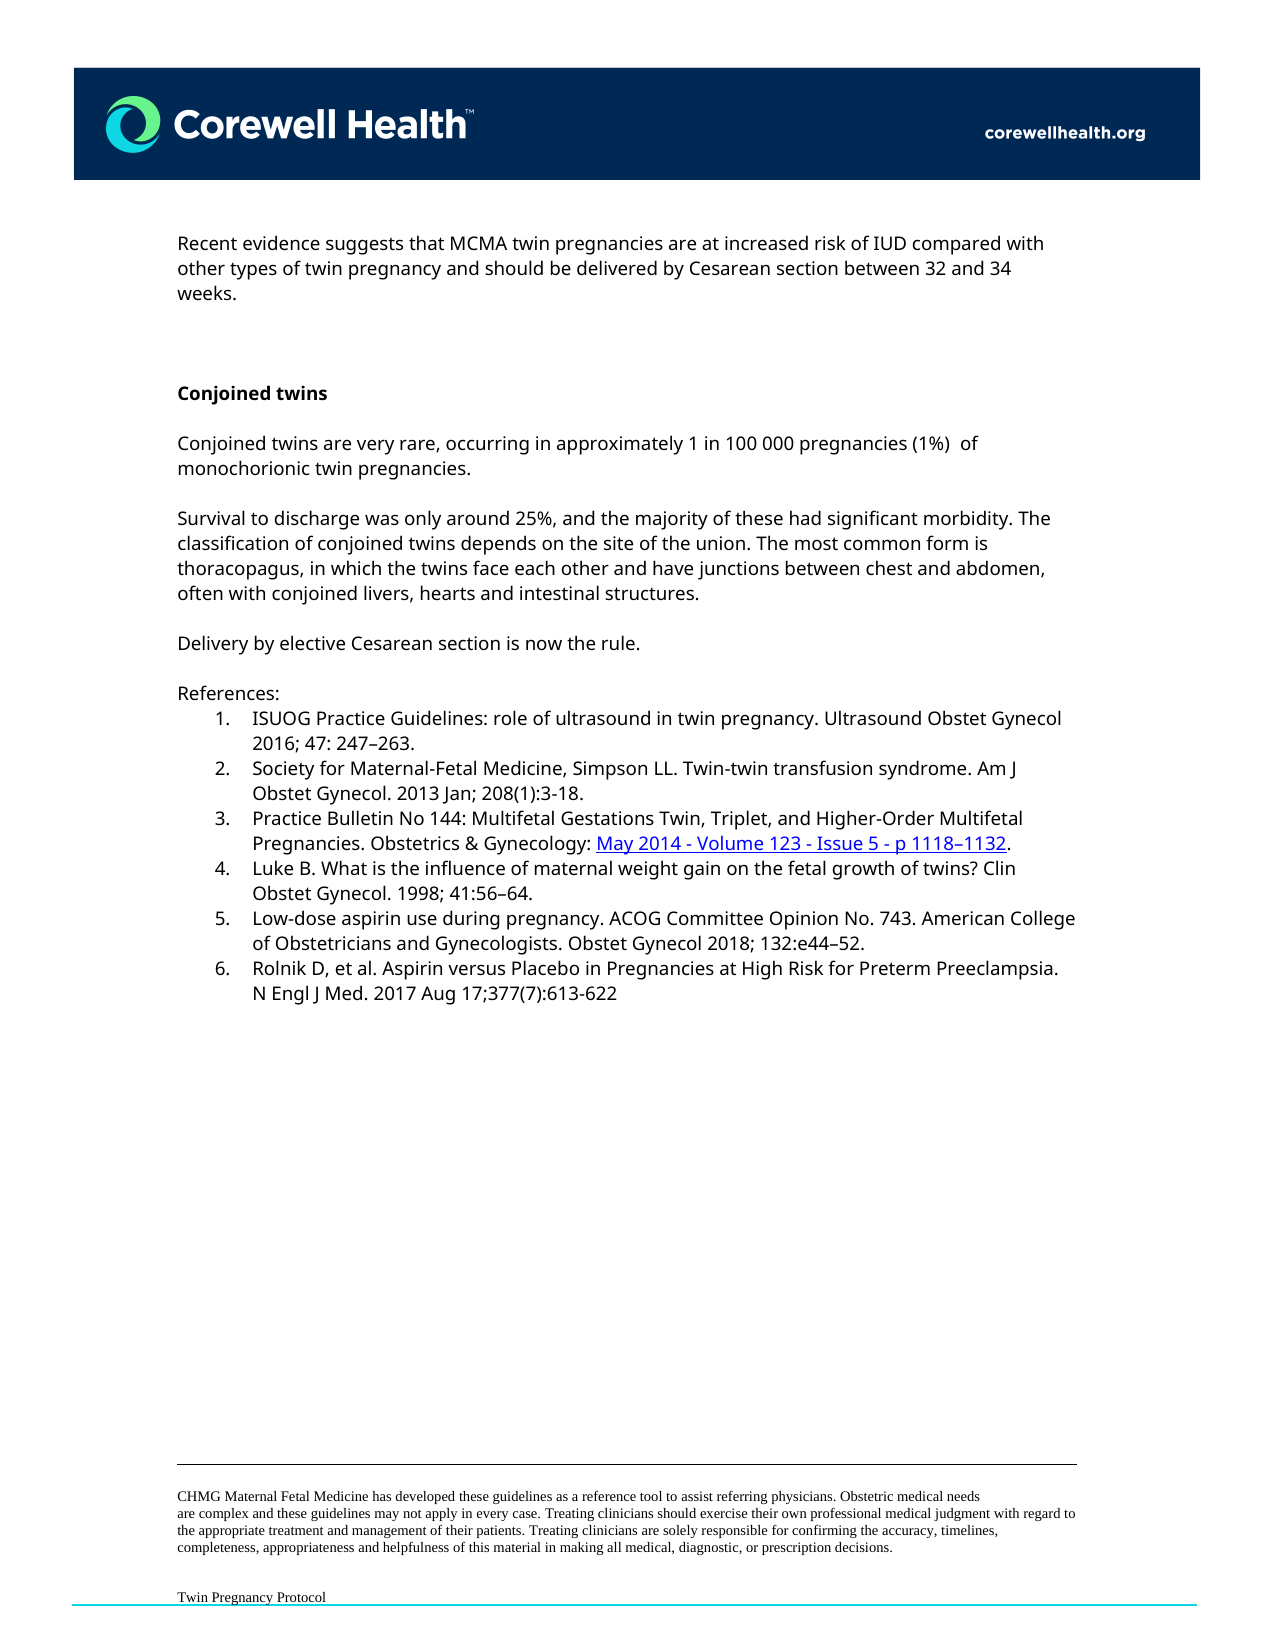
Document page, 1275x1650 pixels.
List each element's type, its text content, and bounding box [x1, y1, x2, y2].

text References: [177, 680, 1077, 705]
list Luke B. What is the influence of maternal weight gain on the fetal growth of twins? Clin Obstet Gynecol. 1998; 41:56–64. [214, 855, 1077, 905]
text Delivery by elective Cesarean section is now the rule. [177, 630, 1077, 655]
list Practice Bulletin No 144: Multifetal Gestations Twin, Triplet, and Higher-Order Multifetal Pregnancies. Obstetrics & Gynecology: May 2014 - Volume 123 - Issue 5 - p 1118–1132. [214, 805, 1077, 855]
text Conjoined twins [177, 380, 1077, 405]
text Survival to discharge was only around 25%, and the majority of these had significant morbidity. The classification of conjoined twins depends on the site of the union. The most common form is thoracopagus, in which the twins face each other and have junctions between chest and abdomen, often with conjoined livers, hearts and intestinal structures. [177, 505, 1077, 605]
picture [73, 67, 1201, 180]
list Low-dose aspirin use during pregnancy. ACOG Committee Opinion No. 743. American College of Obstetricians and Gynecologists. Obstet Gynecol 2018; 132:e44–52. [214, 905, 1077, 955]
text Conjoined twins are very rare, occurring in approximately 1 in 100 000 pregnancies (1%) of monochorionic twin pregnancies. [177, 430, 1077, 480]
list Society for Maternal-Fetal Medicine, Simpson LL. Twin-twin transfusion syndrome. Am J Obstet Gynecol. 2013 Jan; 208(1):3-18. [214, 755, 1077, 805]
list Rolnik D, et al. Aspirin versus Placebo in Pregnancies at High Risk for Preterm Preeclampsia. N Engl J Med. 2017 Aug 17;377(7):613-622 [214, 955, 1077, 1005]
list ISUOG Practice Guidelines: role of ultrasound in twin pregnancy. Ultrasound Obstet Gynecol 2016; 47: 247–263. [214, 705, 1077, 755]
text Recent evidence suggests that MCMA twin pregnancies are at increased risk of IUD compared with other types of twin pregnancy and should be delivered by Cesarean section between 32 and 34 weeks. [177, 230, 1077, 305]
